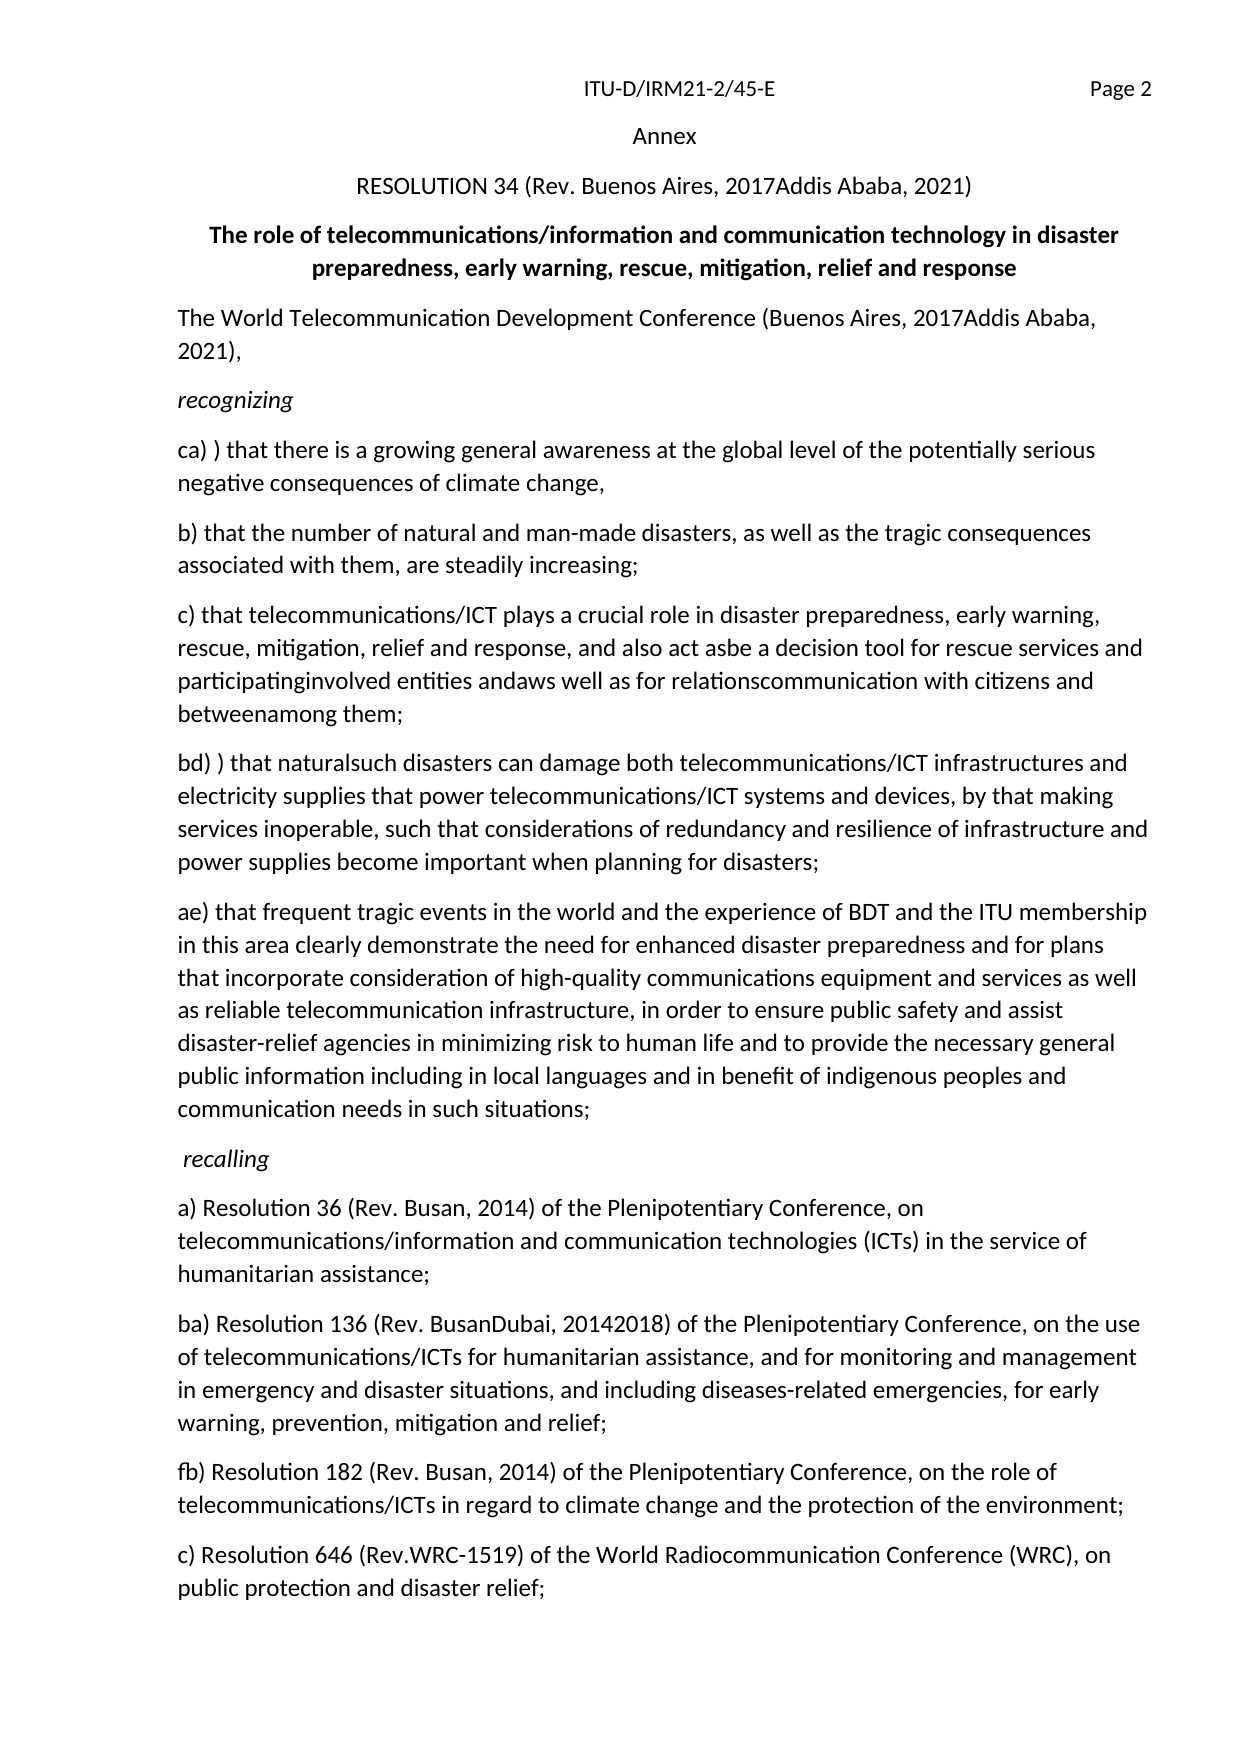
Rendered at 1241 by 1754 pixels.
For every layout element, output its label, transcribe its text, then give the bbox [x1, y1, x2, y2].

text - [177, 896, 1152, 1124]
text The World Telecommunication Development Conference (), [177, 302, 1152, 366]
text ) Resolution 136 (Rev. , ) of the Plenipotentiary Conference, on the use of telecommunications/ICTs for monitoring and management in emergency and disaster situations, and for early warning, prevention, mitigation and relief; [177, 1308, 1152, 1437]
text RESOLUTION 34 (Rev. ) [177, 170, 1152, 201]
text Annex [177, 121, 1152, 151]
text c) Resolution 646 (Rev.WRC-) of the World Radiocommunication Conference (WRC), on public protection and disaster relief; [177, 1539, 1152, 1602]
text The role of telecommunications/information and communication technology in disaster preparedness, early warning, rescue, mitigation, relief and response [177, 220, 1152, 283]
text recalling [177, 1143, 1152, 1173]
